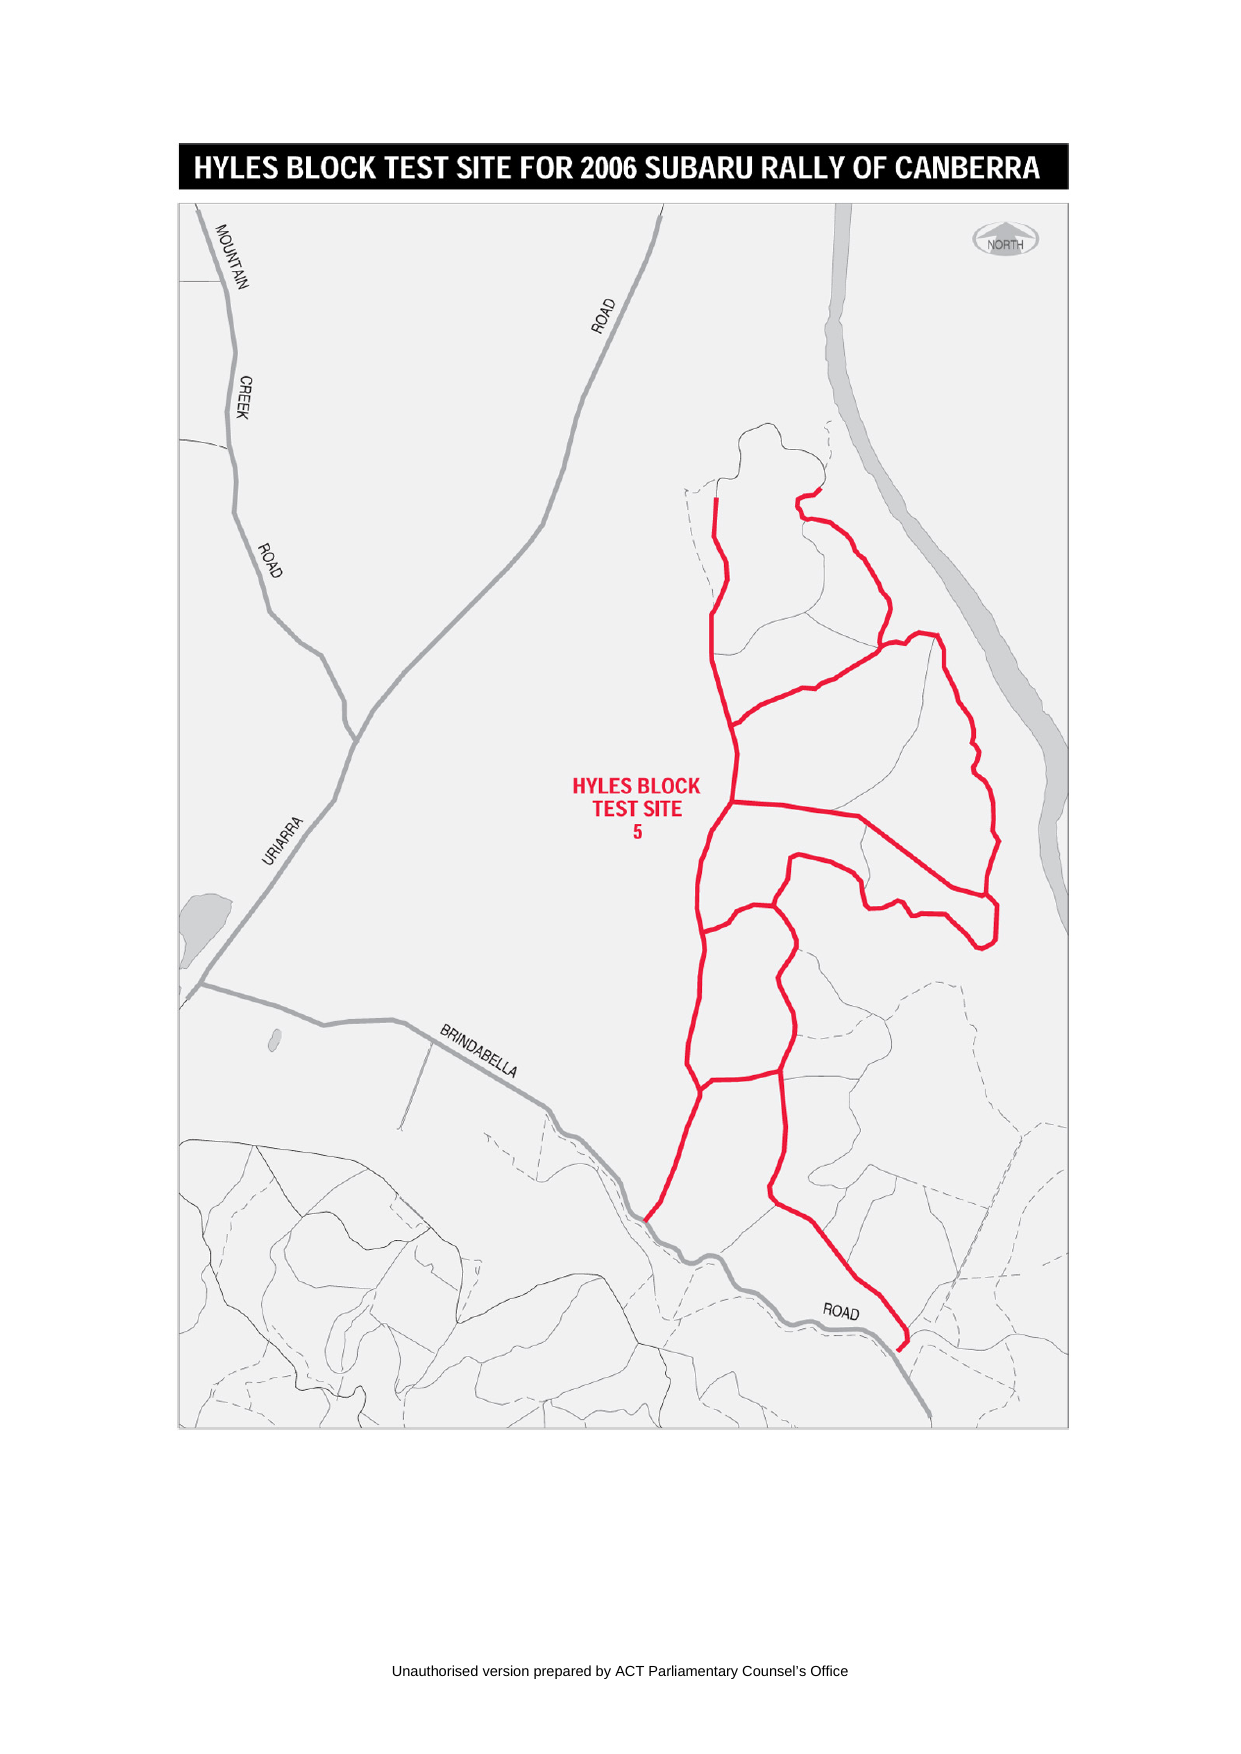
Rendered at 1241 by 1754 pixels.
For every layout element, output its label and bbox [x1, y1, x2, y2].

picture [173, 139, 1071, 1431]
